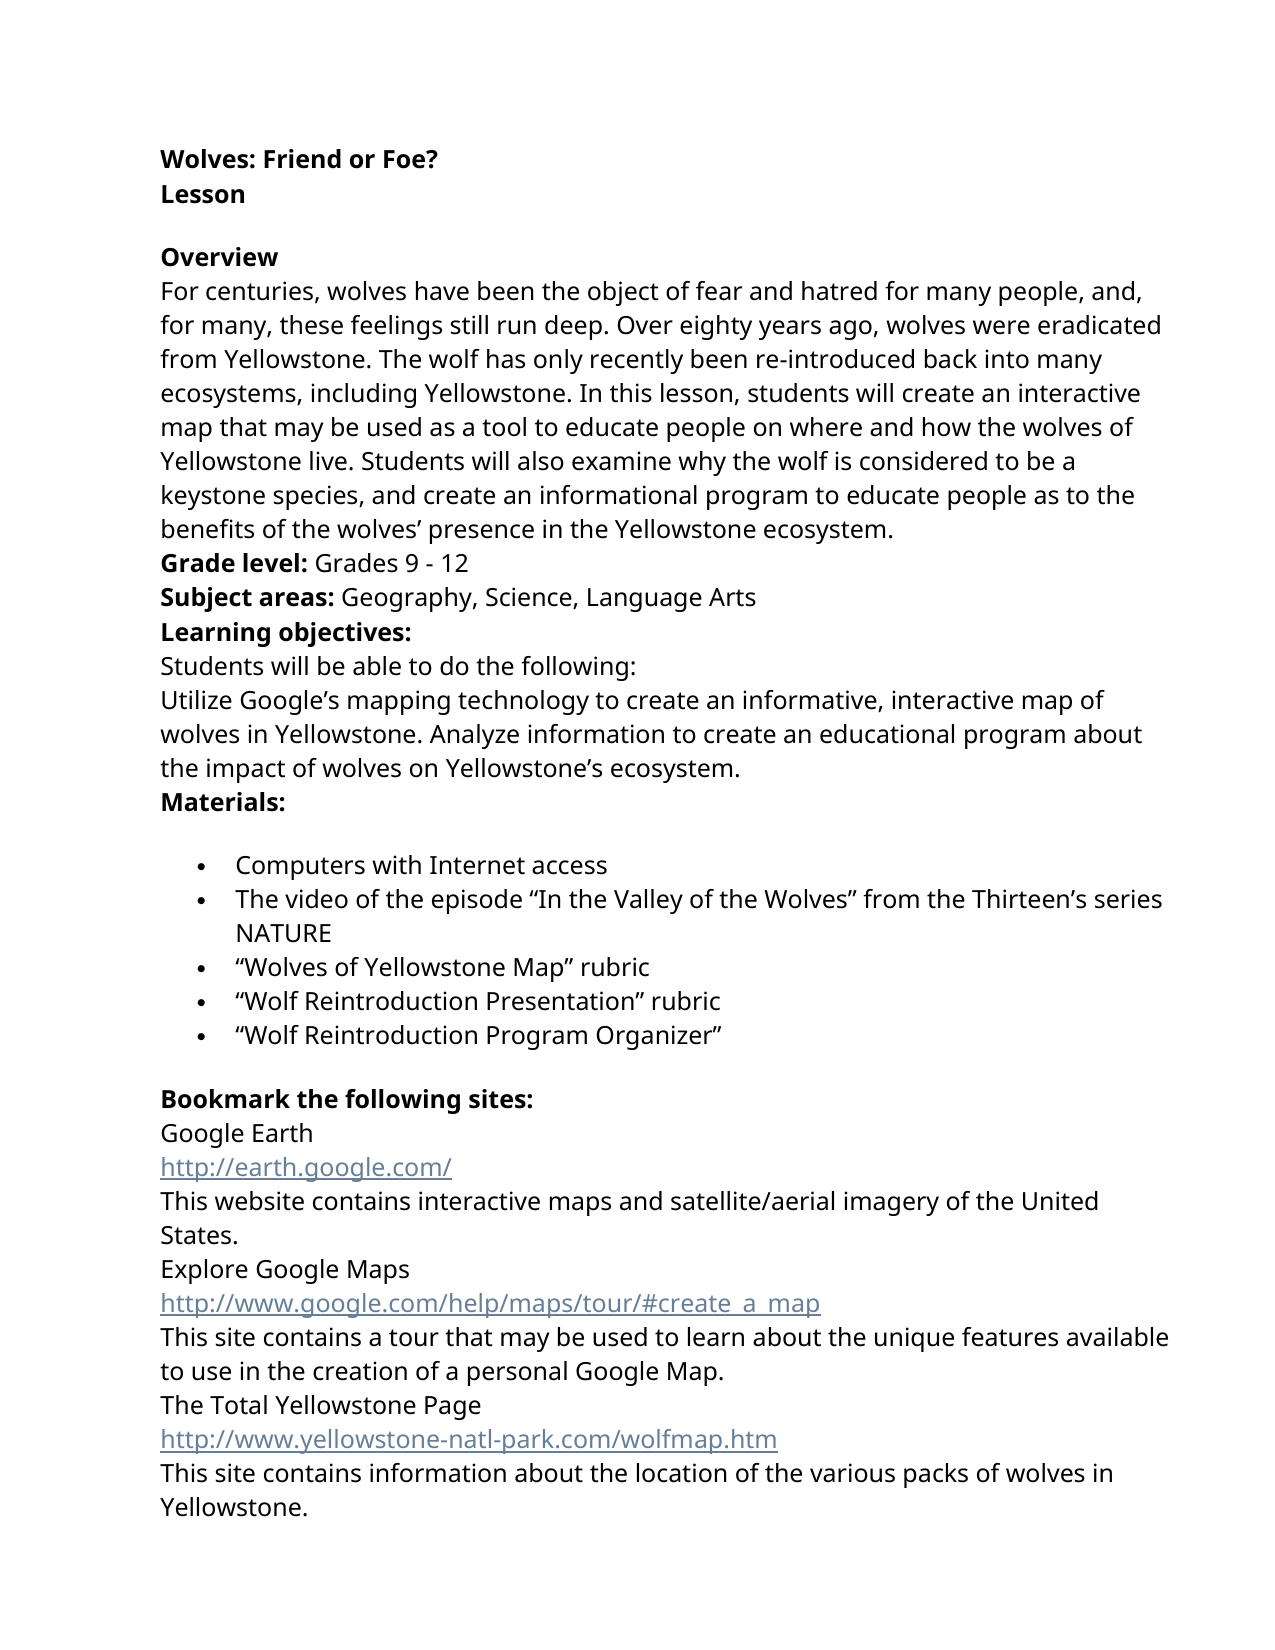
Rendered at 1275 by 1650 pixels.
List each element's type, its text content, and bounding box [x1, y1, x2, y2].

text Students will be able to do the following: [160, 648, 1179, 682]
text Utilize Google’s mapping technology to create an informative, interactive map of wolves in Yellowstone. Analyze information to create an educational program about the impact of wolves on Yellowstone’s ecosystem. [160, 682, 1179, 784]
list Computers with Internet access [198, 848, 1179, 882]
text Learning objectives: [160, 614, 1179, 648]
text Overview [160, 239, 1179, 273]
text Bookmark the following sites: [160, 1081, 1179, 1115]
text Explore Google Maps http://www.google.com/help/maps/tour/#create_a_map This site contains a tour that may be used to learn about the unique features available to use in the creation of a personal Google Map. [160, 1252, 1179, 1388]
text Google Earth http://earth.google.com/ This website contains interactive maps and satellite/aerial imagery of the United States. [160, 1115, 1179, 1252]
subtitle Wolves: Friend or Foe? Lesson [160, 142, 1179, 210]
text Subject areas: Geography, Science, Language Arts [160, 580, 1179, 614]
list “Wolf Reintroduction Presentation” rubric [198, 984, 1179, 1018]
text Grade level: Grades 9 - 12 [160, 546, 1179, 580]
list “Wolves of Yellowstone Map” rubric [198, 950, 1179, 984]
text The Total Yellowstone Page http://www.yellowstone-natl-park.com/wolfmap.htm This site contains information about the location of the various packs of wolves in Yellowstone. [160, 1388, 1179, 1524]
list The video of the episode “In the Valley of the Wolves” from the Thirteen’s series NATURE [198, 882, 1179, 950]
text Materials: [160, 784, 1179, 818]
text For centuries, wolves have been the object of fear and hatred for many people, and, for many, these feelings still run deep. Over eighty years ago, wolves were eradicated from Yellowstone. The wolf has only recently been re-introduced back into many ecosystems, including Yellowstone. In this lesson, students will create an interactive map that may be used as a tool to educate people on where and how the wolves of Yellowstone live. Students will also examine why the wolf is considered to be a keystone species, and create an informational program to educate people as to the benefits of the wolves’ presence in the Yellowstone ecosystem. [160, 273, 1179, 546]
list “Wolf Reintroduction Program Organizer” [198, 1018, 1179, 1052]
